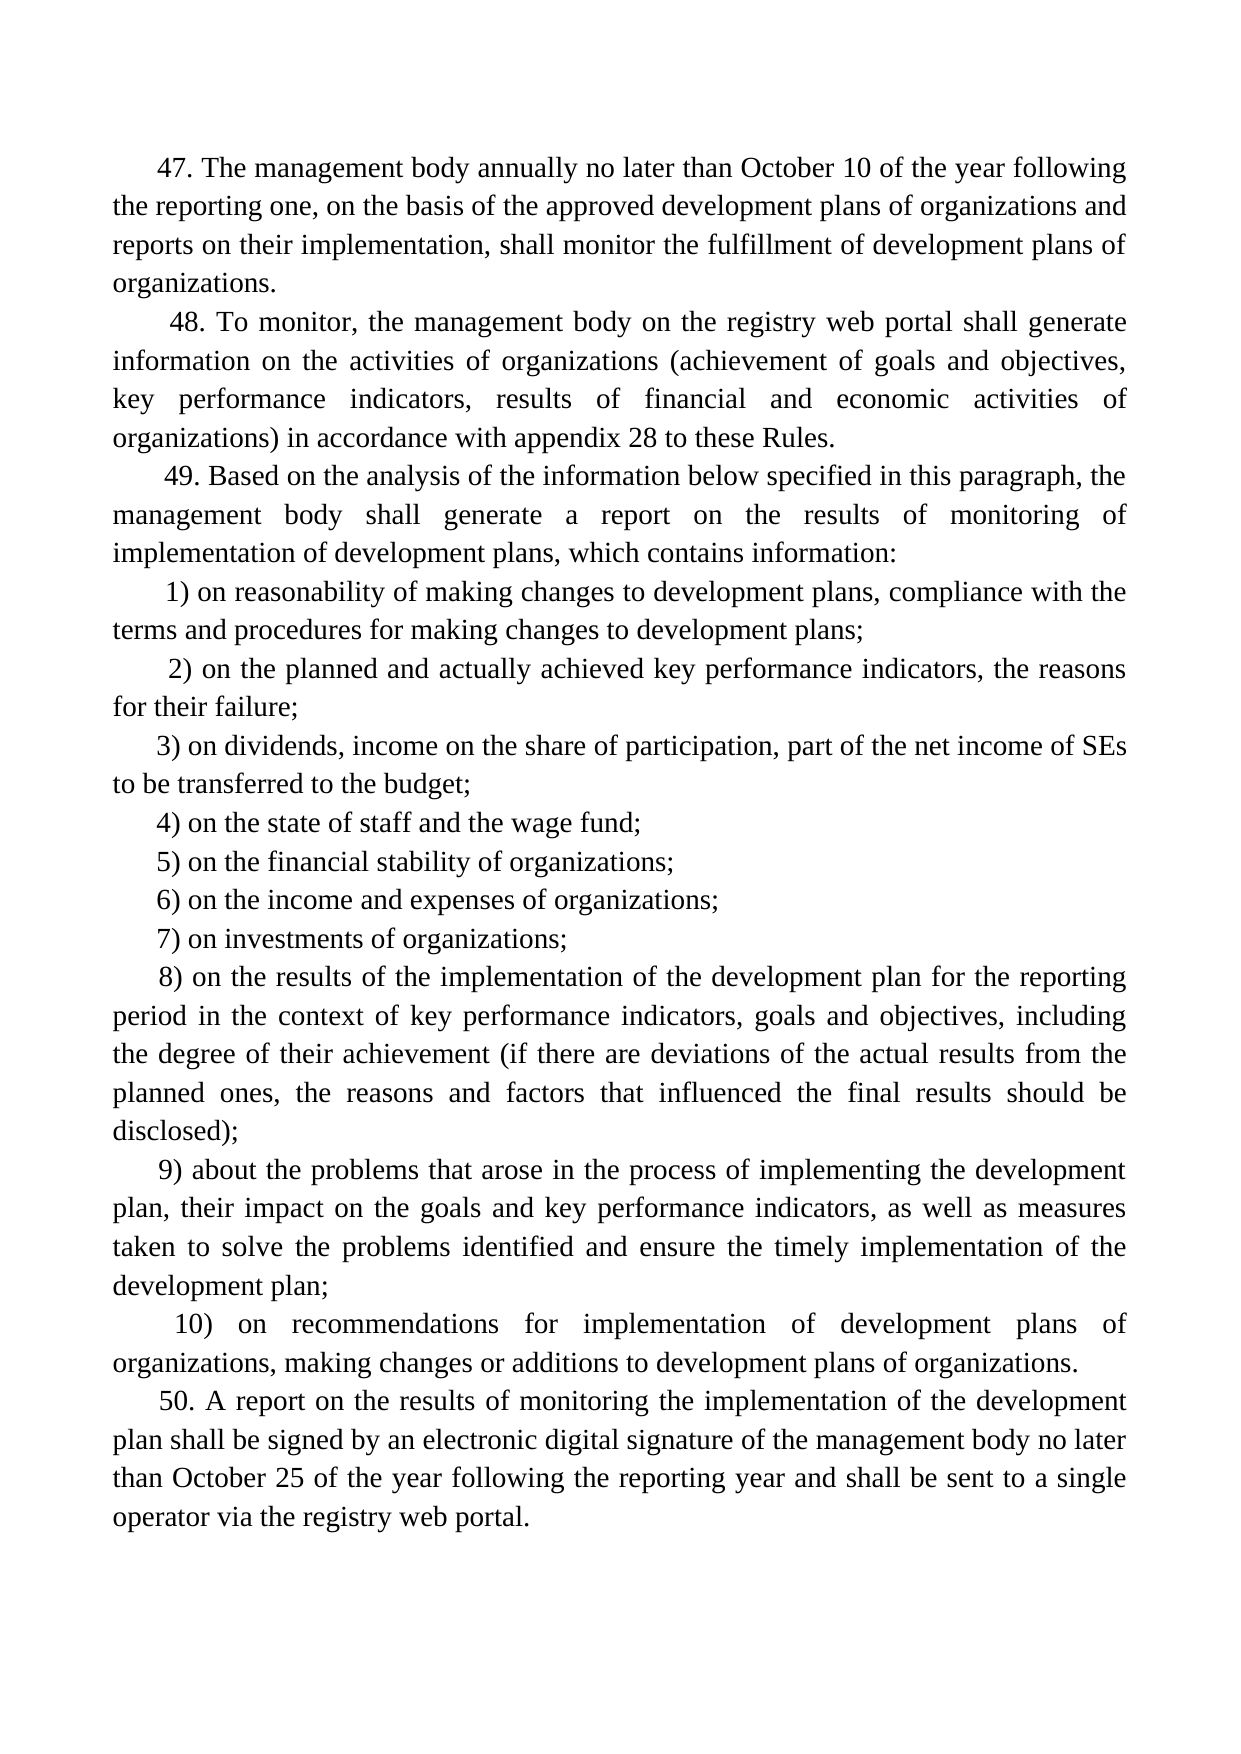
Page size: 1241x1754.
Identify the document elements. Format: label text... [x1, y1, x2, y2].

text 10) on recommendations for implementation of development plans of organizations, making changes or additions to development plans of organizations. [112, 1306, 1128, 1378]
text 6) on the income and expenses of organizations; [112, 882, 1128, 916]
text 48. To monitor, the management body on the registry web portal shall generate information on the activities of organizations (achievement of goals and objectives, key performance indicators, results of financial and economic activities of organizations) in accordance with appendix 28 to these Rules. [112, 304, 1128, 453]
text 8) on the results of the implementation of the development plan for the reporting period in the context of key performance indicators, goals and objectives, including the degree of their achievement (if there are deviations of the actual results from the planned ones, the reasons and factors that influenced the final results should be disclosed); [112, 959, 1128, 1147]
text 2) on the planned and actually achieved key performance indicators, the reasons for their failure; [112, 651, 1128, 723]
text 3) on dividends, income on the share of participation, part of the net income of SEs to be transferred to the budget; [112, 728, 1128, 800]
text 50. A report on the results of monitoring the implementation of the development plan shall be signed by an electronic digital signature of the management body no later than October 25 of the year following the reporting year and shall be sent to a single operator via the registry web portal. [112, 1383, 1128, 1532]
text 9) about the problems that arose in the process of implementing the development plan, their impact on the goals and key performance indicators, as well as measures taken to solve the problems identified and ensure the timely implementation of the development plan; [112, 1152, 1128, 1301]
text 4) on the state of staff and the wage fund; [112, 805, 1128, 839]
text 49. Based on the analysis of the information below specified in this paragraph, the management body shall generate a report on the results of monitoring of implementation of development plans, which contains information: [112, 458, 1128, 569]
text 1) on reasonability of making changes to development plans, compliance with the terms and procedures for making changes to development plans; [112, 574, 1128, 646]
text 5) on the financial stability of organizations; [112, 844, 1128, 877]
text 47. The management body annually no later than October 10 of the year following the reporting one, on the basis of the approved development plans of organizations and reports on their implementation, shall monitor the fulfillment of development plans of organizations. [112, 150, 1128, 299]
text 7) on investments of organizations; [112, 921, 1128, 954]
